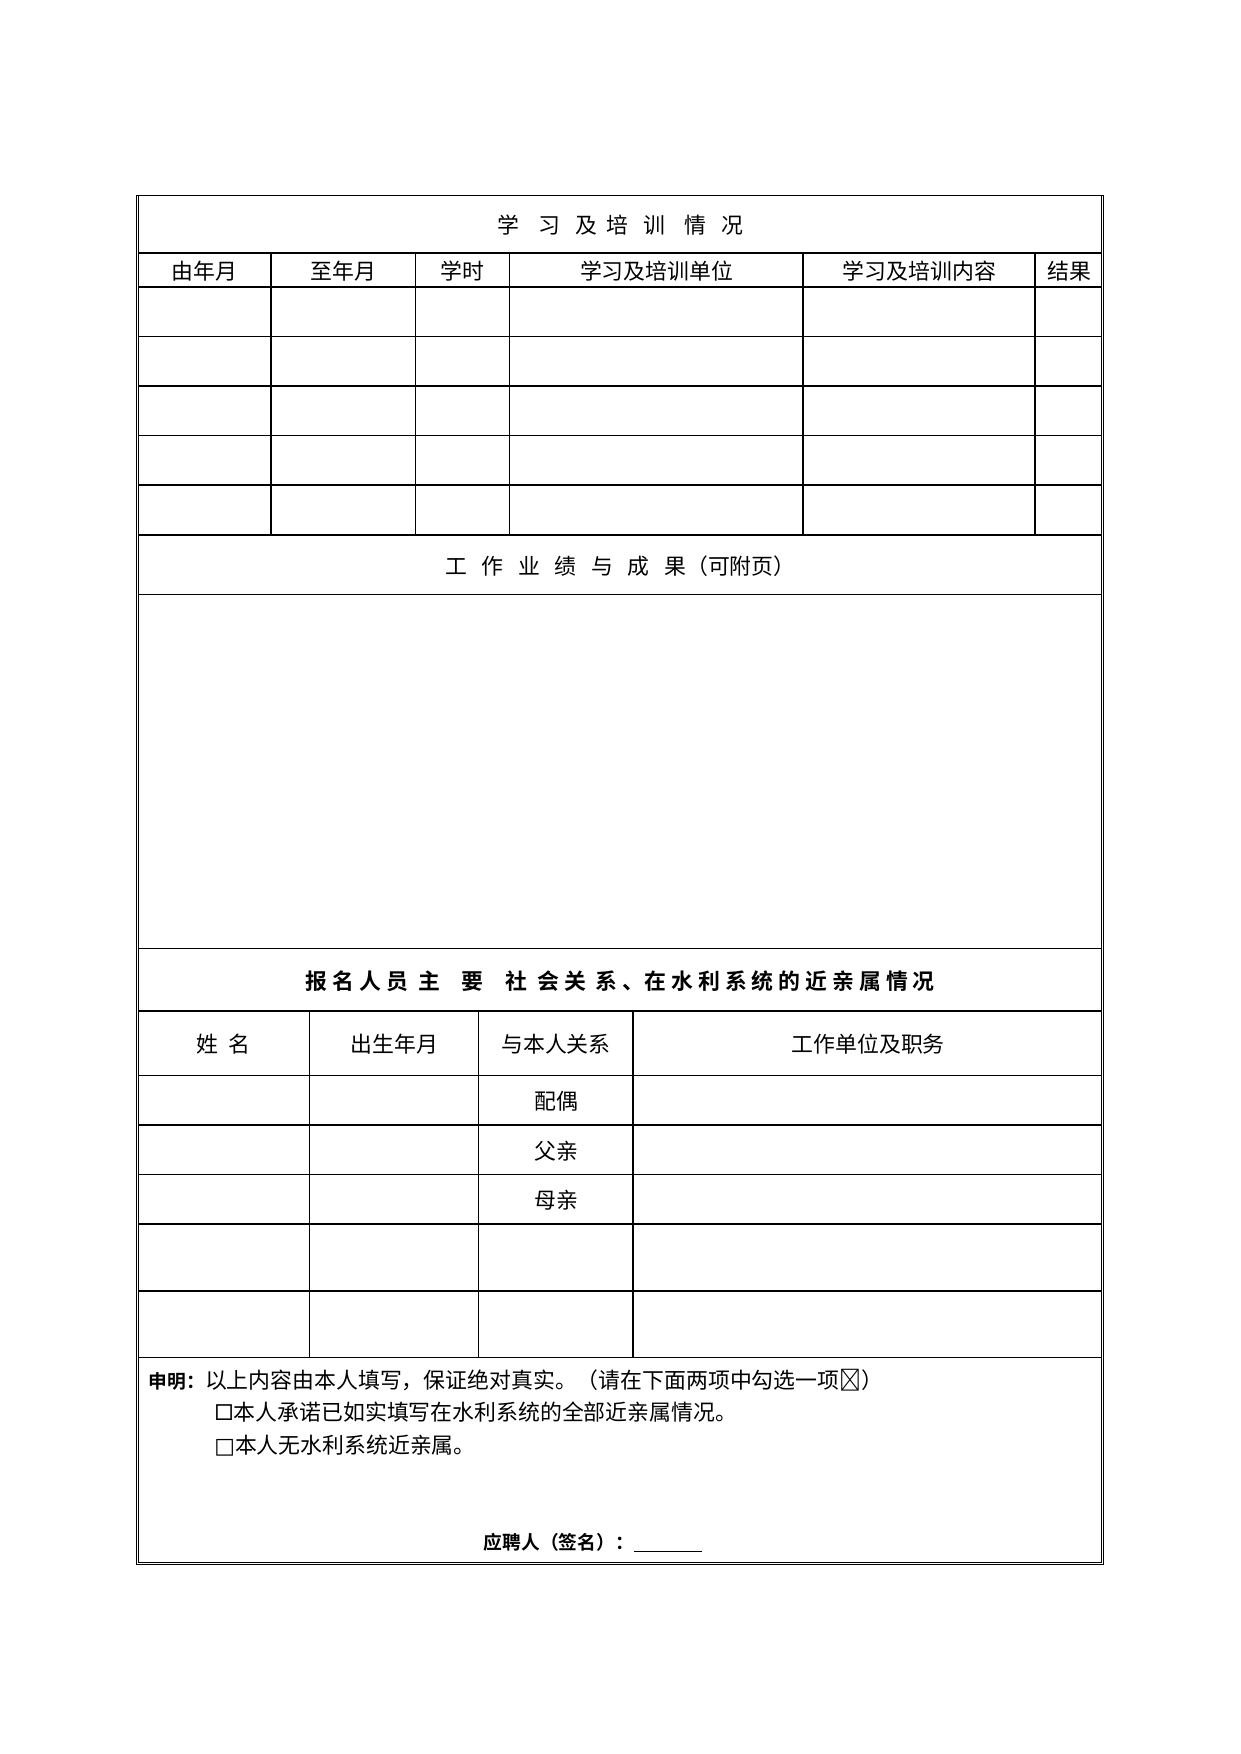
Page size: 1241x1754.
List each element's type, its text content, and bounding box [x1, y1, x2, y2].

table_cell [139, 1076, 309, 1124]
table_cell [804, 486, 1034, 534]
table_cell [139, 1292, 309, 1356]
table_cell [416, 387, 509, 435]
table_cell 报 名 人 员 主 要 社 会 关 系 、在 水 利 系 统 的 近 亲 属 情 况 [139, 949, 1101, 1010]
table_cell [479, 1292, 632, 1356]
table_cell [479, 1225, 632, 1290]
table_cell [139, 337, 270, 385]
table_cell [416, 436, 509, 484]
table_cell 姓 名 [139, 1012, 309, 1074]
table_cell [310, 1076, 478, 1124]
table_cell [634, 1076, 1101, 1124]
table_cell [1036, 288, 1101, 336]
table_cell [139, 1175, 309, 1223]
table_cell [416, 288, 509, 336]
table_header 学 习 及 培 训 情 况 [139, 196, 1101, 252]
table_cell [139, 1126, 309, 1174]
table_cell [416, 486, 509, 534]
table_cell [310, 1225, 478, 1290]
table_cell [139, 436, 270, 484]
table_cell 工 作 业 绩 与 成 果（可附页） [139, 536, 1101, 594]
table_cell 配偶 [479, 1076, 632, 1124]
table_cell 工作单位及职务 [634, 1012, 1101, 1074]
table_cell [1036, 387, 1101, 435]
table_cell 结果 [1036, 254, 1101, 286]
table_cell [634, 1292, 1101, 1356]
table_cell [510, 337, 802, 385]
table_cell [634, 1225, 1101, 1290]
table_cell [1036, 337, 1101, 385]
table_cell 出生年月 [310, 1012, 478, 1074]
table_cell [139, 288, 270, 336]
table_cell [272, 337, 415, 385]
table_cell 父亲 [479, 1126, 632, 1174]
table_cell [272, 387, 415, 435]
table_cell [804, 436, 1034, 484]
table_cell [510, 436, 802, 484]
table_cell [804, 387, 1034, 435]
table_cell [139, 1225, 309, 1290]
table_cell [272, 436, 415, 484]
table_cell [634, 1126, 1101, 1174]
table_cell [272, 288, 415, 336]
table_cell [510, 486, 802, 534]
table_cell [139, 486, 270, 534]
table_cell [510, 387, 802, 435]
table_cell 学时 [416, 254, 509, 286]
table_cell 学习及培训单位 [510, 254, 802, 286]
table_cell [310, 1292, 478, 1356]
table_cell [310, 1126, 478, 1174]
table_cell [634, 1175, 1101, 1223]
table_cell 至年月 [272, 254, 415, 286]
table_cell 由年月 [139, 254, 270, 286]
table_cell [416, 337, 509, 385]
table_cell [272, 486, 415, 534]
table_cell 申明：以上内容由本人填写，保证绝对真实。（请在下面两项中勾选一项） 本人承诺已如实填写在水利系统的全部近亲属情况。 □本人无水利系统近亲属。 应聘人（签名）： [139, 1358, 1101, 1562]
table_cell [139, 595, 1101, 947]
table_cell [1036, 436, 1101, 484]
table_cell [139, 387, 270, 435]
table_cell [804, 288, 1034, 336]
table_cell 学习及培训内容 [804, 254, 1034, 286]
table_cell [510, 288, 802, 336]
table_cell [804, 337, 1034, 385]
table_cell 与本人关系 [479, 1012, 632, 1074]
table_cell [1036, 486, 1101, 534]
table_cell 母亲 [479, 1175, 632, 1223]
table_cell [310, 1175, 478, 1223]
